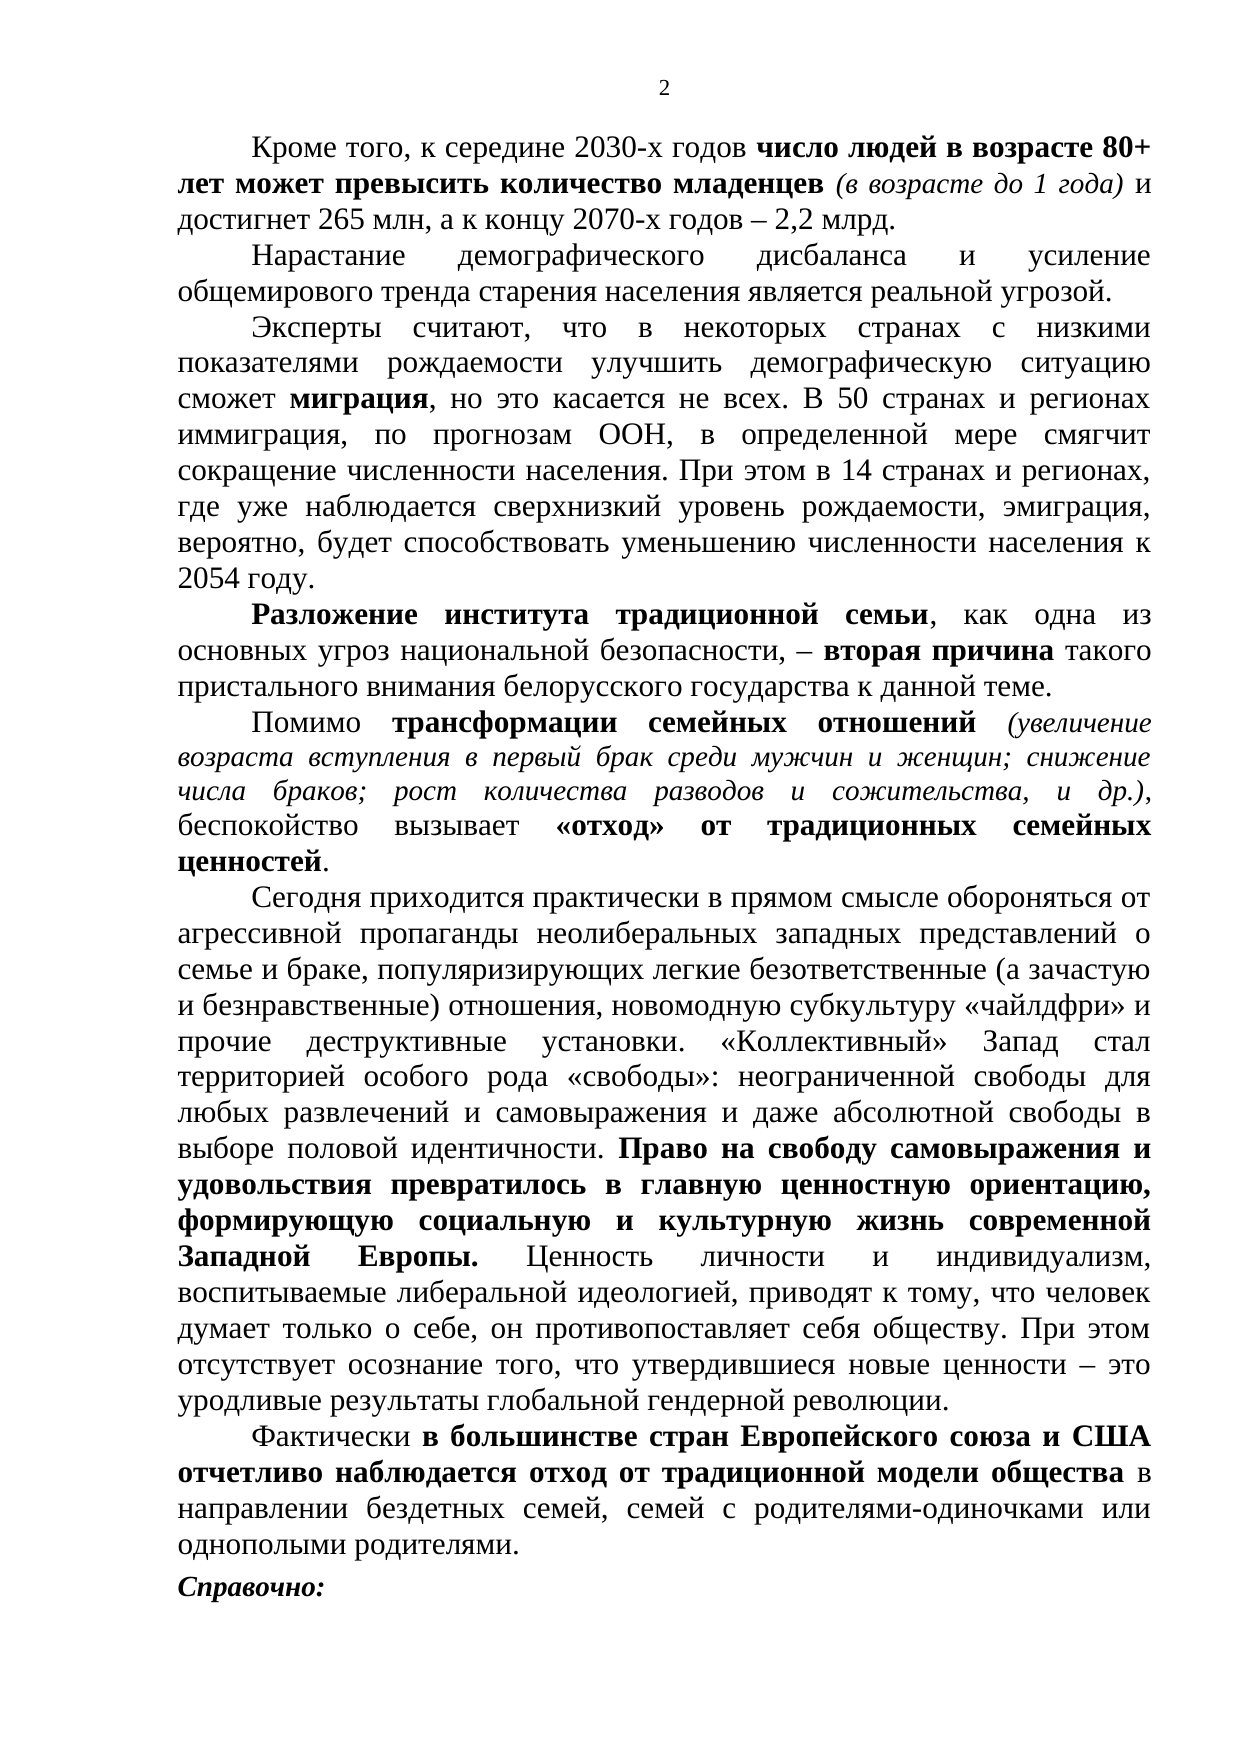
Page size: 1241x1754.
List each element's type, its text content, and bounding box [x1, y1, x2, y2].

text Фактически в большинстве стран Европейского союза и США отчетливо наблюдается отход от традиционной модели общества в направлении бездетных семей, семей с родителями-одиночками или однополыми родителями. [177, 1417, 1152, 1561]
text Справочно: [177, 1573, 1152, 1602]
text Разложение института традиционной семьи, как одна из основных угроз национальной безопасности, – вторая причина такого пристального внимания белорусского государства к данной теме. [177, 595, 1152, 703]
text Эксперты считают, что в некоторых странах с низкими показателями рождаемости улучшить демографическую ситуацию сможет миграция, но это касается не всех. В 50 странах и регионах иммиграция, по прогнозам ООН, в определенной мере смягчит сокращение численности населения. При этом в 14 странах и регионах, где уже наблюдается сверхнизкий уровень рождаемости, эмиграция, вероятно, будет способствовать уменьшению численности населения к 2054 году. [177, 308, 1152, 595]
text Помимо трансформации семейных отношений (увеличение возраста вступления в первый брак среди мужчин и женщин; снижение числа браков; рост количества разводов и сожительства, и др.), беспокойство вызывает «отход» от традиционных семейных ценностей. [177, 703, 1152, 878]
text Нарастание демографического дисбаланса и усиление общемирового тренда старения населения является реальной угрозой. [177, 236, 1152, 308]
text Кроме того, к середине 2030-х годов число людей в возрасте 80+ лет может превысить количество младенцев (в возрасте до 1 года) и достигнет 265 млн, а к концу 2070-х годов – 2,2 млрд. [177, 128, 1152, 236]
text Сегодня приходится практически в прямом смысле обороняться от агрессивной пропаганды неолиберальных западных представлений о семье и браке, популяризирующих легкие безответственные (а зачастую и безнравственные) отношения, новомодную субкультуру «чайлдфри» и прочие деструктивные установки. «Коллективный» Запад стал территорией особого рода «свободы»: неограниченной свободы для любых развлечений и самовыражения и даже абсолютной свободы в выборе половой идентичности. Право на свободу самовыражения и удовольствия превратилось в главную ценностную ориентацию, формирующую социальную и культурную жизнь современной Западной Европы. Ценность личности и индивидуализм, воспитываемые либеральной идеологией, приводят к тому, что человек думает только о себе, он противопоставляет себя обществу. При этом отсутствует осознание того, что утвердившиеся новые ценности – это уродливые результаты глобальной гендерной революции. [177, 878, 1152, 1417]
